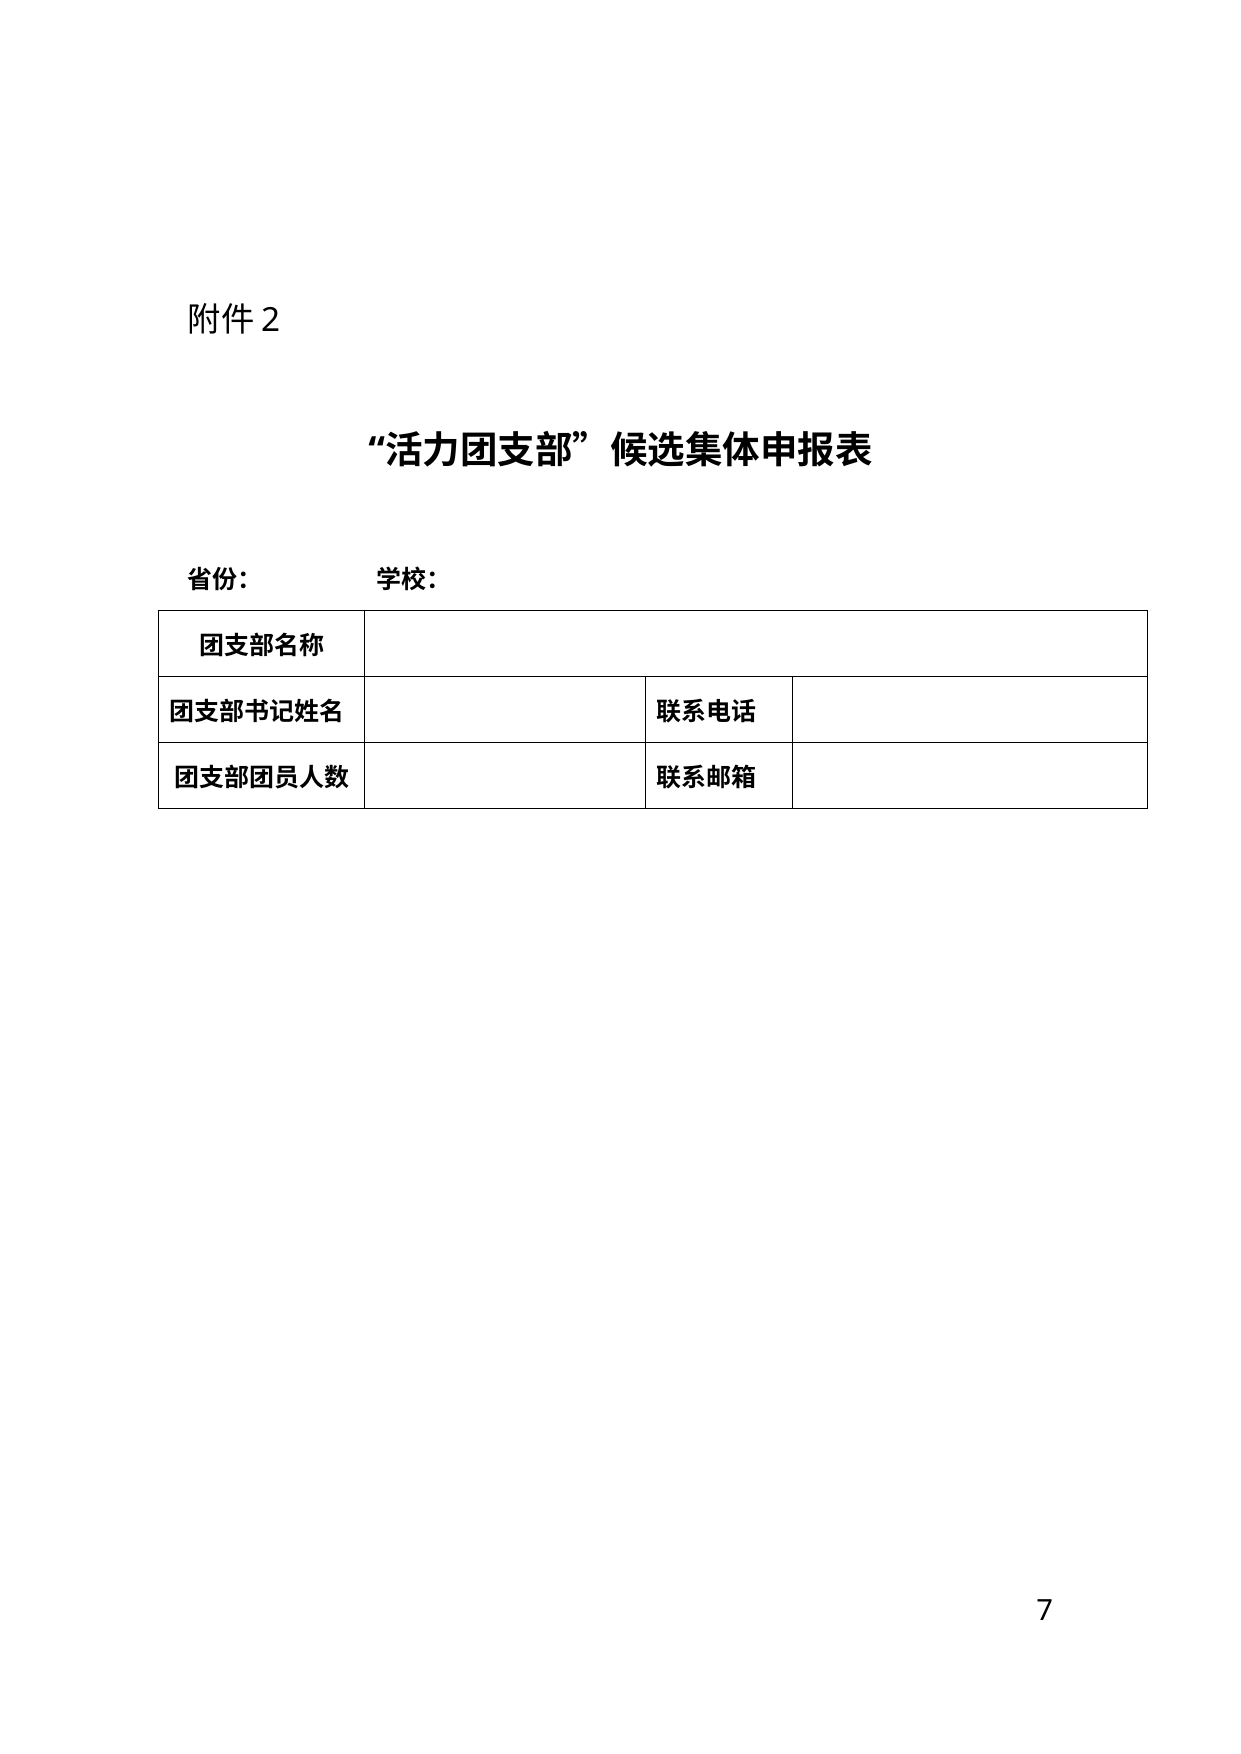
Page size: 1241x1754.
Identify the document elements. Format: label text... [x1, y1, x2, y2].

table_cell 团支部团员人数 [159, 743, 364, 808]
text 附件2 [187, 285, 1053, 350]
text “活力团支部”候选集体申报表 [187, 415, 1053, 480]
table_cell 团支部书记姓名 [159, 677, 364, 742]
table_cell [365, 677, 645, 742]
table_cell 联系电话 [646, 677, 792, 742]
table_cell [793, 743, 1147, 808]
table_cell [365, 743, 645, 808]
table_cell 联系邮箱 [646, 743, 792, 808]
table_cell [793, 677, 1147, 742]
table_header 团支部名称 [159, 611, 364, 676]
text 省份： 学校： [187, 545, 1053, 610]
table_header [365, 611, 1147, 676]
